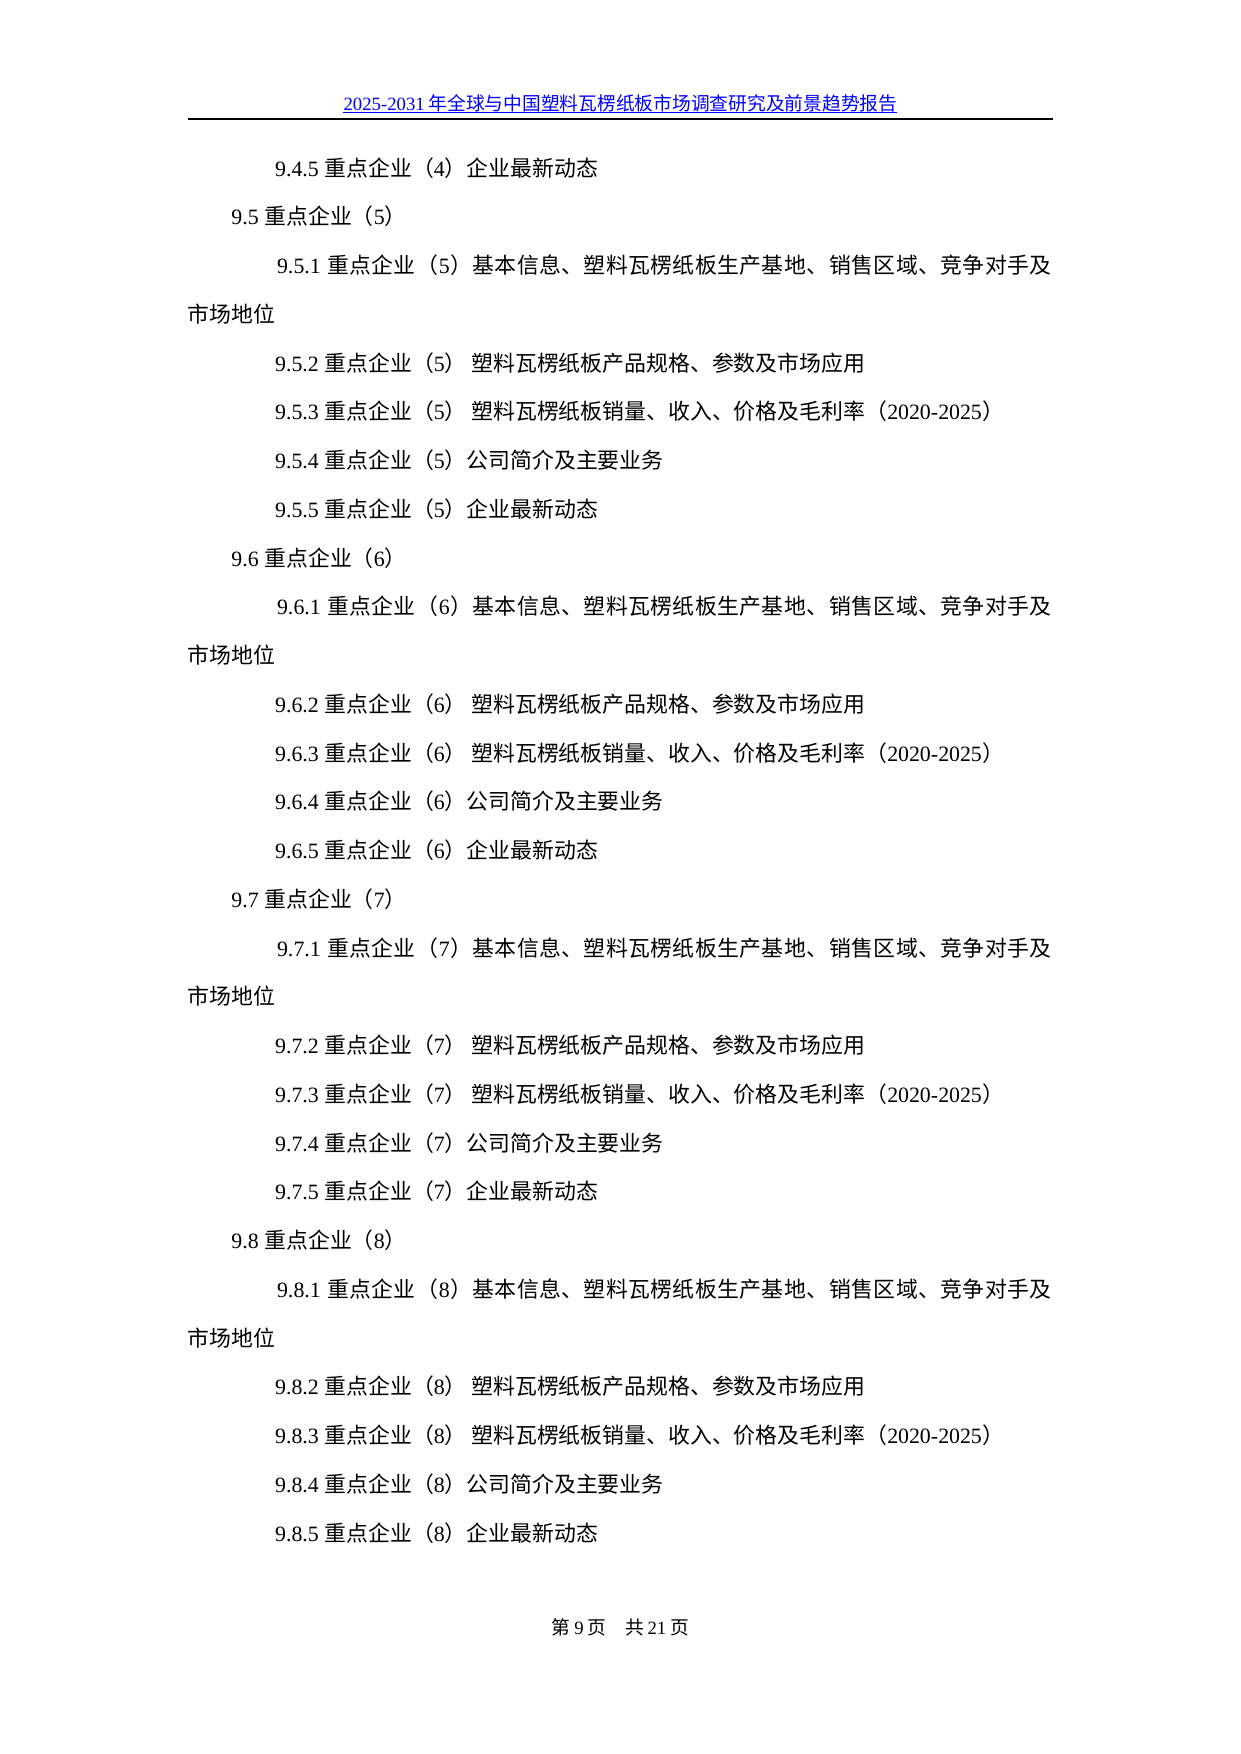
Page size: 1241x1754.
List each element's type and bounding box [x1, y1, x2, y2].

text [187, 150, 1053, 1548]
